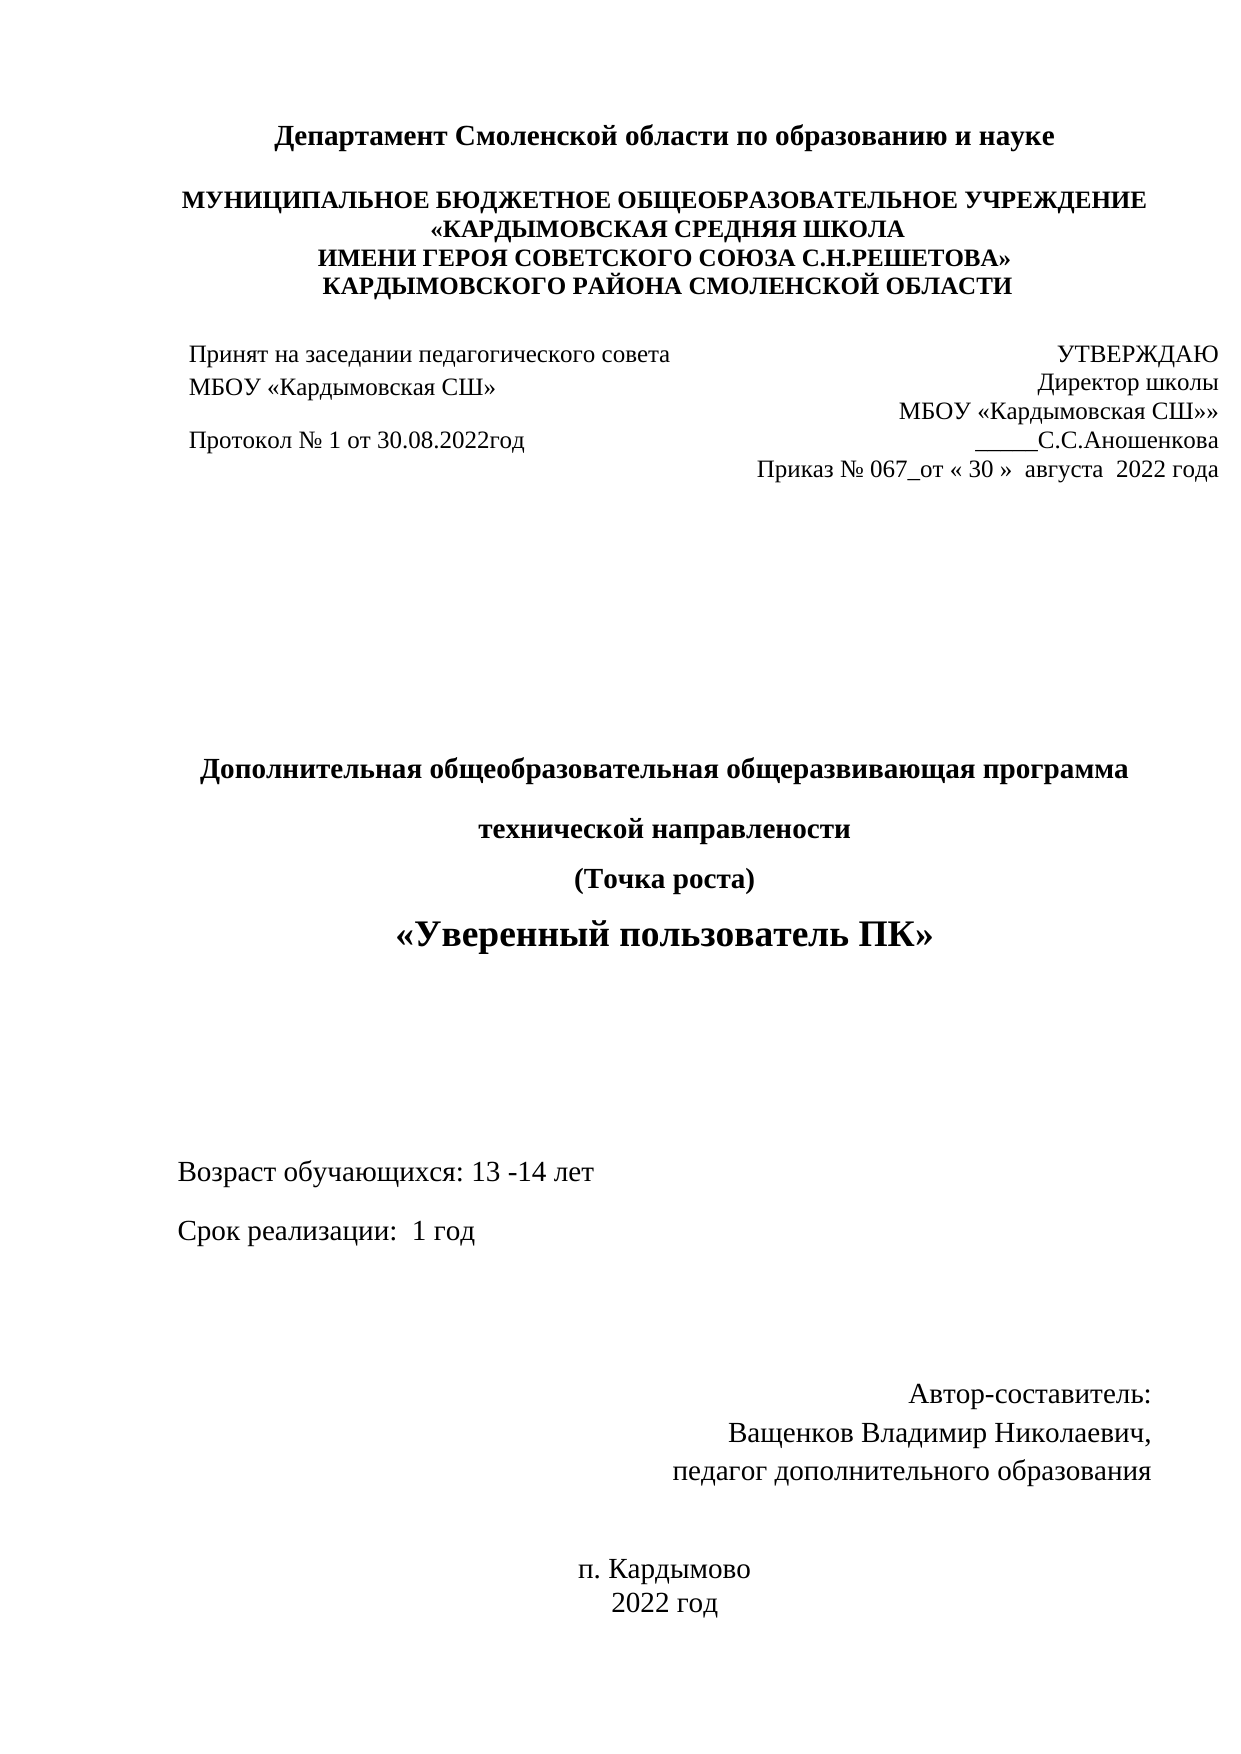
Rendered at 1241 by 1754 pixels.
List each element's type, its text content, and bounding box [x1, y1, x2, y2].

text 2022 год [177, 1585, 1152, 1618]
text технической направлености [177, 811, 1152, 844]
text Возраст обучающихся: 13 -14 лет [177, 1154, 1152, 1188]
table_header УТВЕРЖДАЮ Директор школы МБОУ «Кардымовская СШ»» _____С.С.Аношенкова Приказ № 067_от « 30 » августа 2022 года [722, 339, 1230, 507]
text (Точка роста) [177, 861, 1152, 894]
table_header Принят на заседании педагогического совета МБОУ «Кардымовская СШ» Протокол № 1 от 30.08.2022год [177, 339, 722, 507]
text «Уверенный пользователь ПК» [177, 911, 1152, 954]
text Департамент Смоленской области по образованию и науке [177, 118, 1152, 152]
text Дополнительная общеобразовательная общеразвивающая программа [177, 751, 1152, 785]
text Срок реализации: 1 год [177, 1213, 1152, 1247]
text п. Кардымово [177, 1551, 1152, 1585]
text педагог дополнительного образования [177, 1453, 1152, 1487]
text «КАРДЫМОВСКАЯ СРЕДНЯЯ ШКОЛА ИМЕНИ ГЕРОЯ СОВЕТСКОГО СОЮЗА С.Н.РЕШЕТОВА» [177, 214, 1152, 271]
text Ващенков Владимир Николаевич, [177, 1415, 1152, 1448]
text Автор-составитель: [177, 1376, 1152, 1410]
text МУНИЦИПАЛЬНОЕ БЮДЖЕТНОЕ ОБЩЕОБРАЗОВАТЕЛЬНОЕ УЧРЕЖДЕНИЕ [177, 185, 1152, 214]
text КАРДЫМОВСКОГО РАЙОНА СМОЛЕНСКОЙ ОБЛАСТИ [177, 271, 1152, 300]
